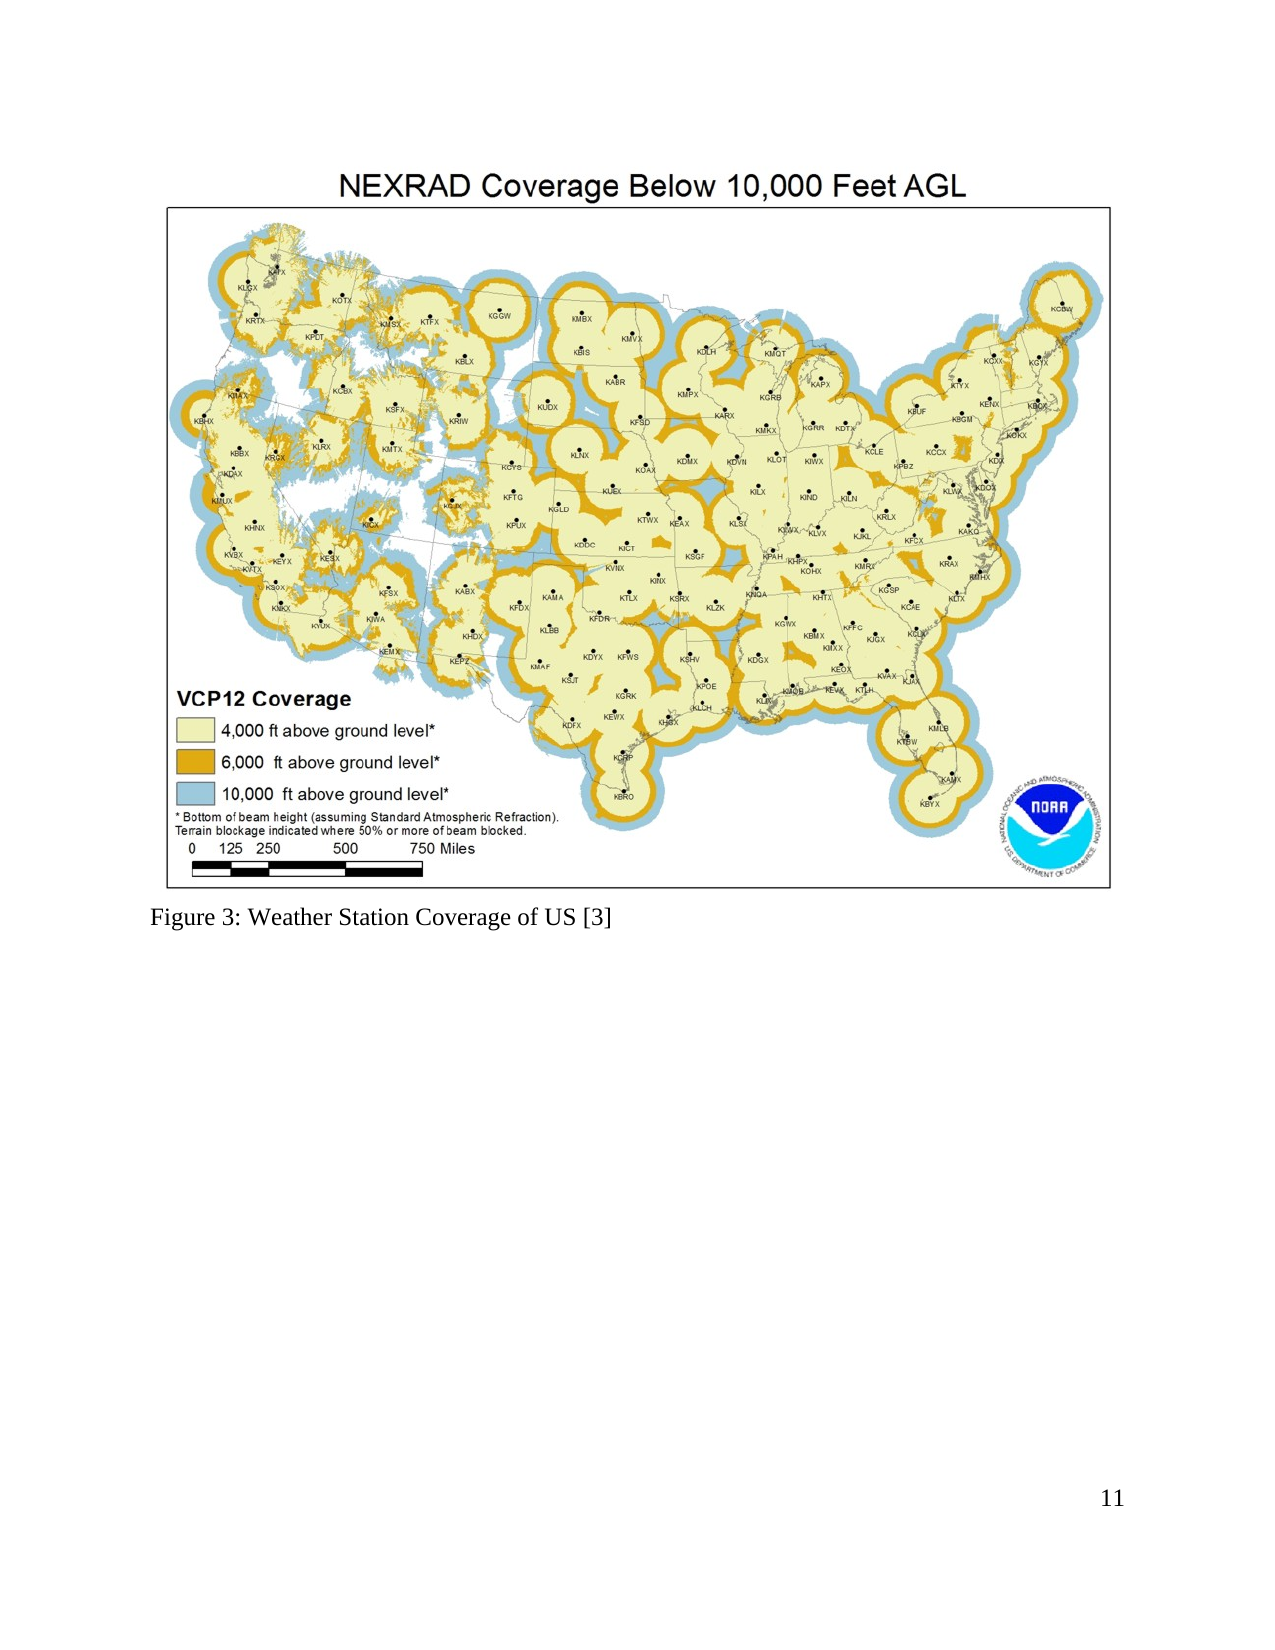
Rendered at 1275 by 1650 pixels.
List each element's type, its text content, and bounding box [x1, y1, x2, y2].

text Figure 3: Weather Station Coverage of US [3] [150, 903, 1125, 931]
